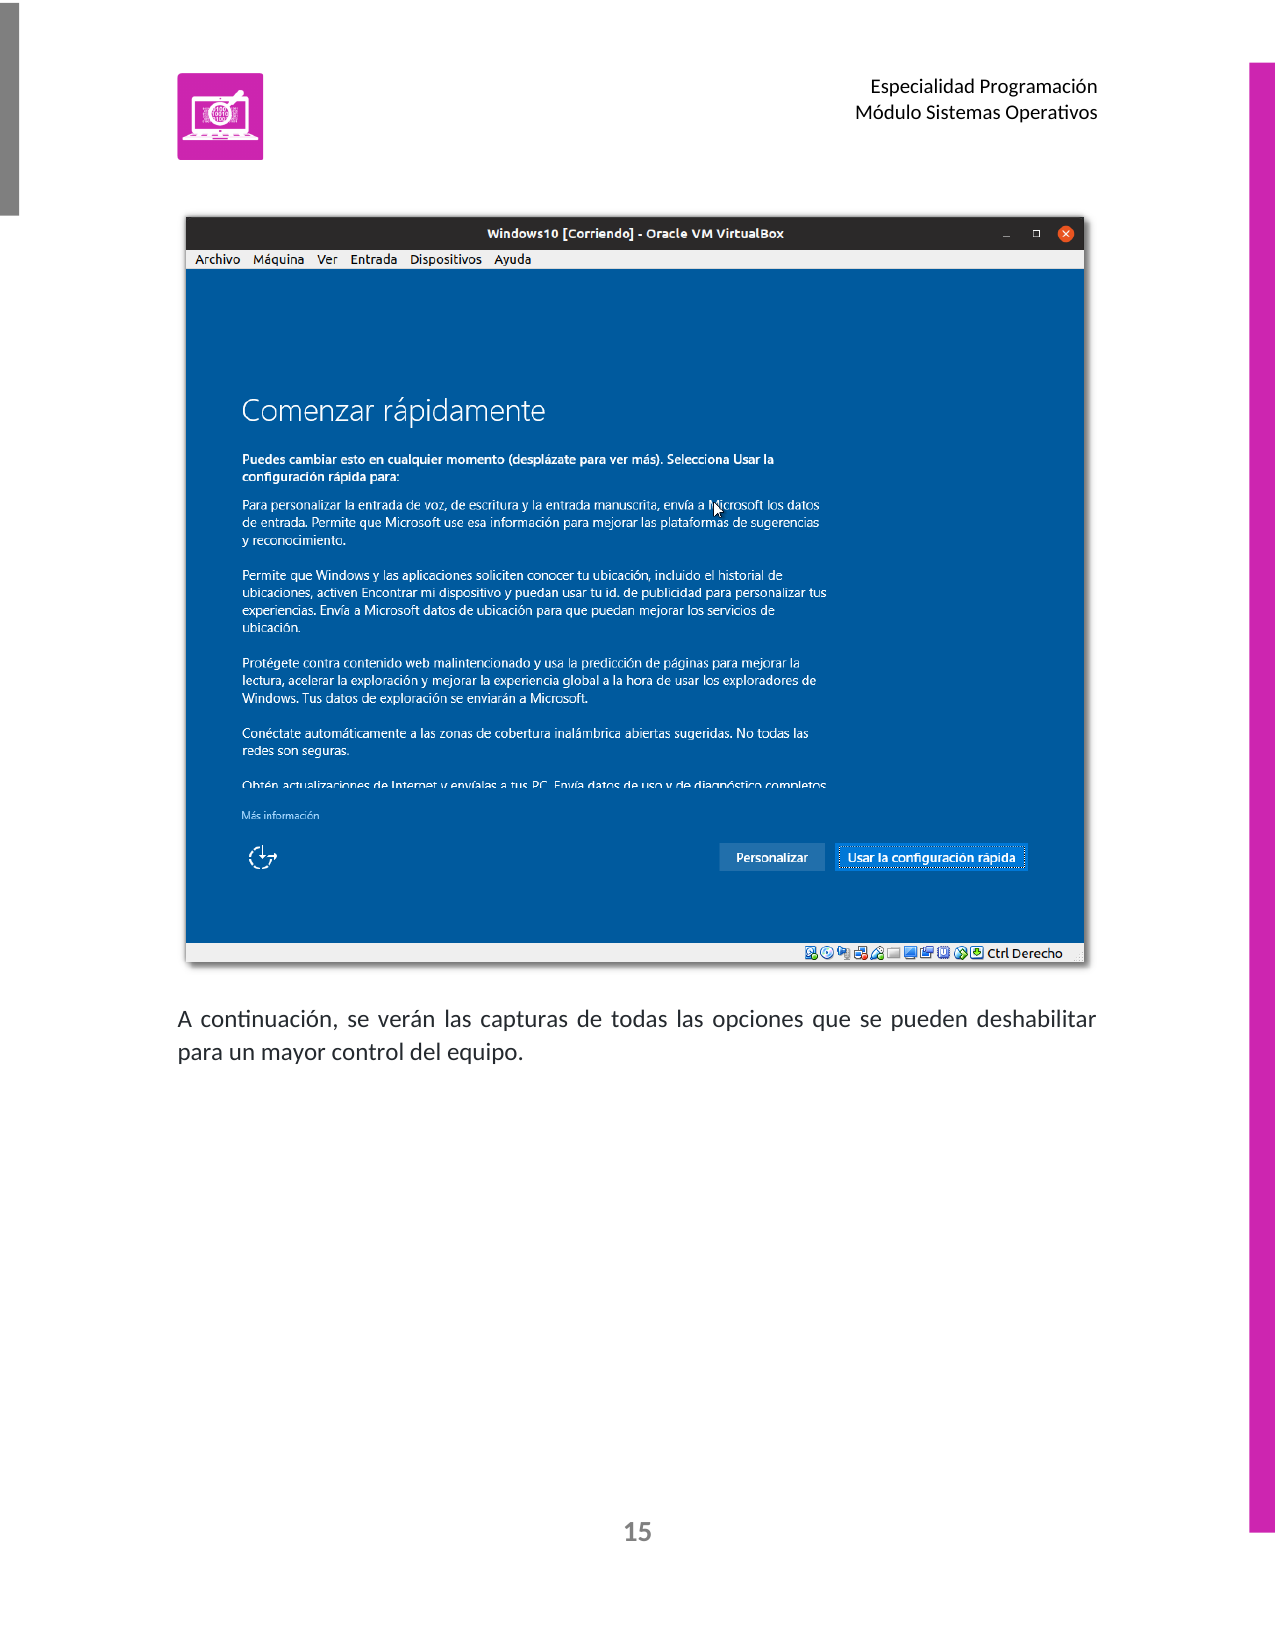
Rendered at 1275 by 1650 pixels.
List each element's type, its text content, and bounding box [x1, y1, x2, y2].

picture [177, 73, 264, 160]
text A continuación, se verán las capturas de todas las opciones que se pueden deshabilitar para un mayor control del equipo. [177, 1003, 1098, 1066]
picture [177, 208, 1098, 976]
